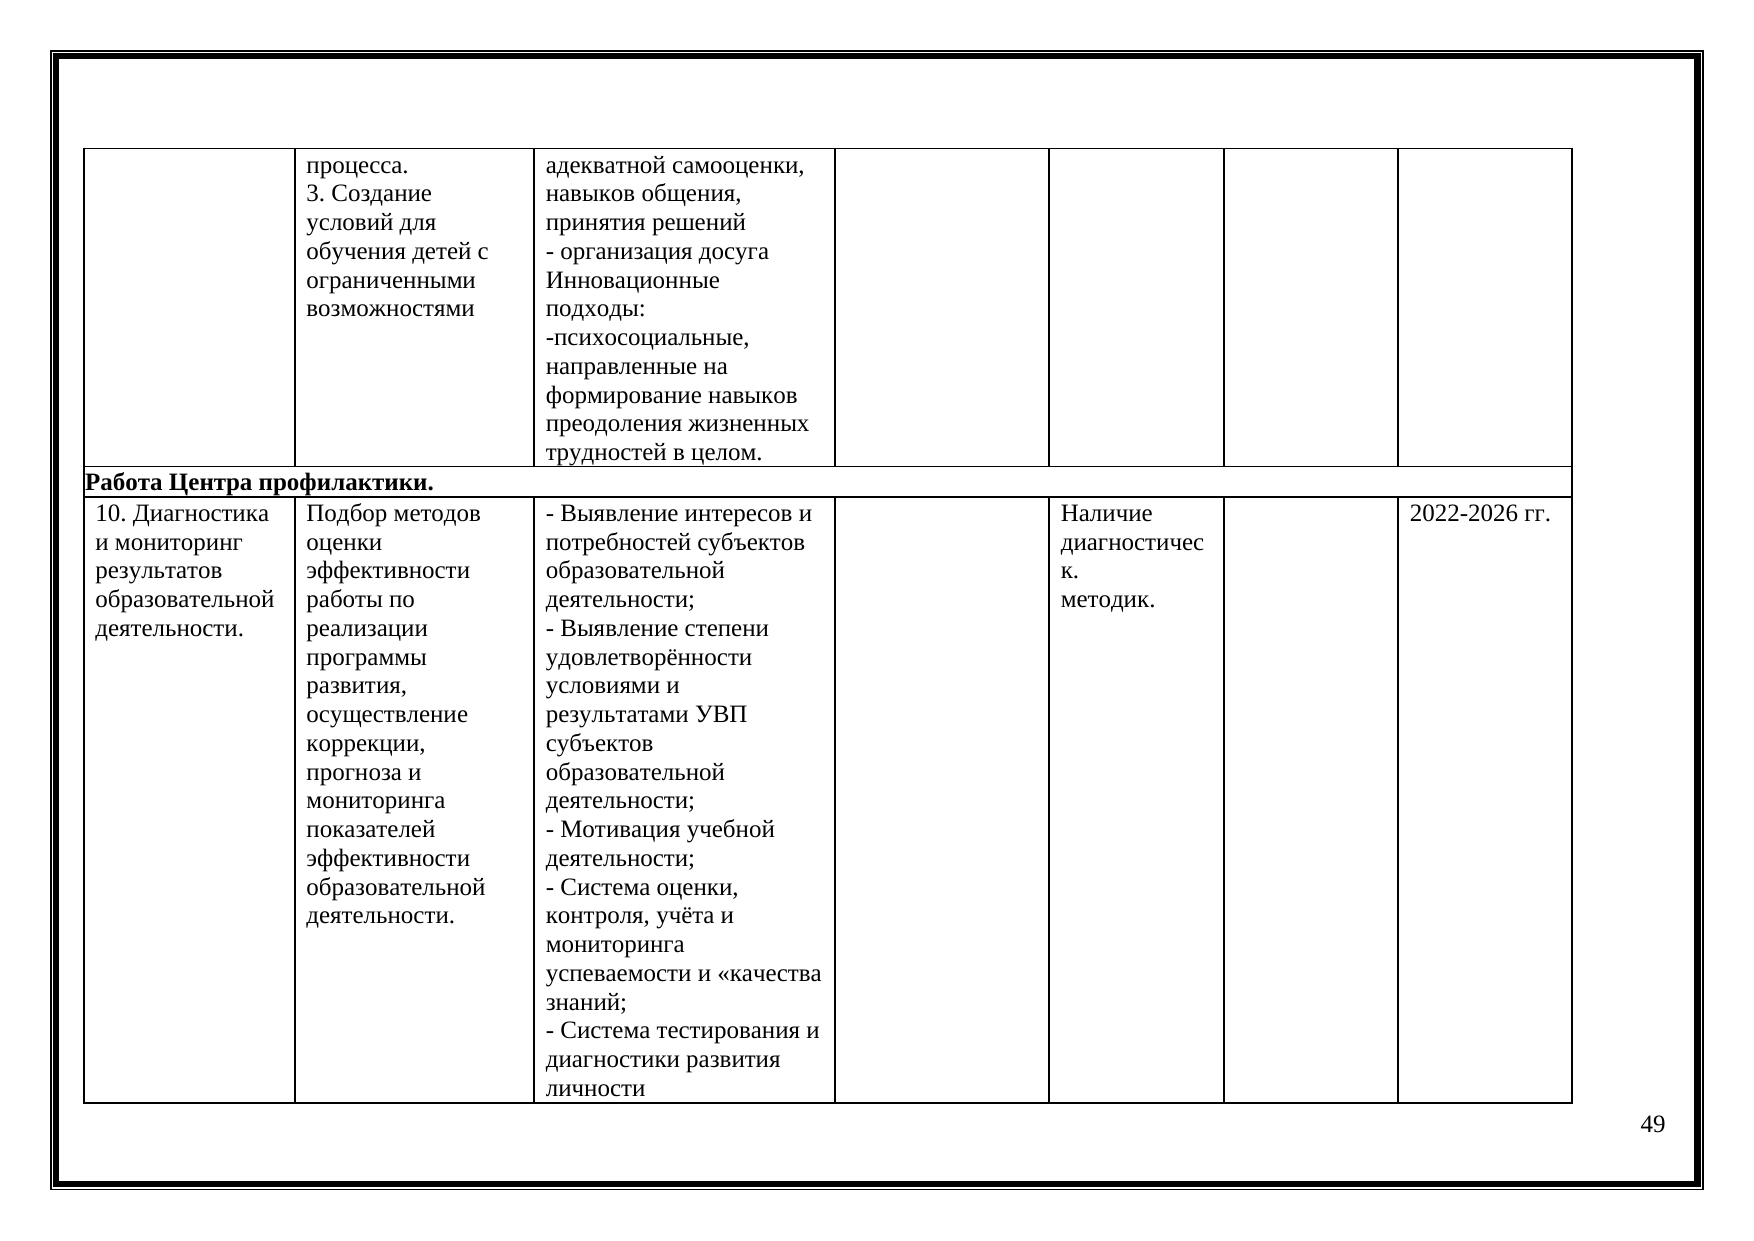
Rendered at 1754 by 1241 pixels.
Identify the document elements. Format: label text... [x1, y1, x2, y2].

table_cell [836, 498, 1048, 1102]
table_cell Работа Центра профилактики. [85, 467, 1571, 496]
table_cell Подбор методов оценки эффективности работы по реализации программы развития, осуществление коррекции, прогноза и мониторинга показателей эффективности образовательной деятельности. [296, 498, 533, 1102]
table_cell [1225, 149, 1397, 466]
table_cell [296, 149, 533, 466]
table_cell 2022-2026 гг. [1399, 498, 1571, 1102]
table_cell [85, 149, 294, 466]
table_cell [836, 149, 1048, 466]
table_cell [1225, 498, 1397, 1102]
table_cell 10. Диагностика и мониторинг результатов образовательной деятельности. [85, 498, 294, 1102]
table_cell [535, 149, 834, 466]
table_cell [1050, 149, 1223, 466]
table_cell [1399, 149, 1571, 466]
table_cell - Выявление интересов и потребностей субъектов образовательной деятельности; - Выявление степени удовлетворённости условиями и результатами УВП субъектов образовательной деятельности; - Мотивация учебной деятельности; - Система оценки, контроля, учёта и мониторинга успеваемости и «качества знаний; - Система тестирования и диагностики развития личности [535, 498, 834, 1102]
table_cell Наличие диагностическ. методик. [1050, 498, 1223, 1102]
